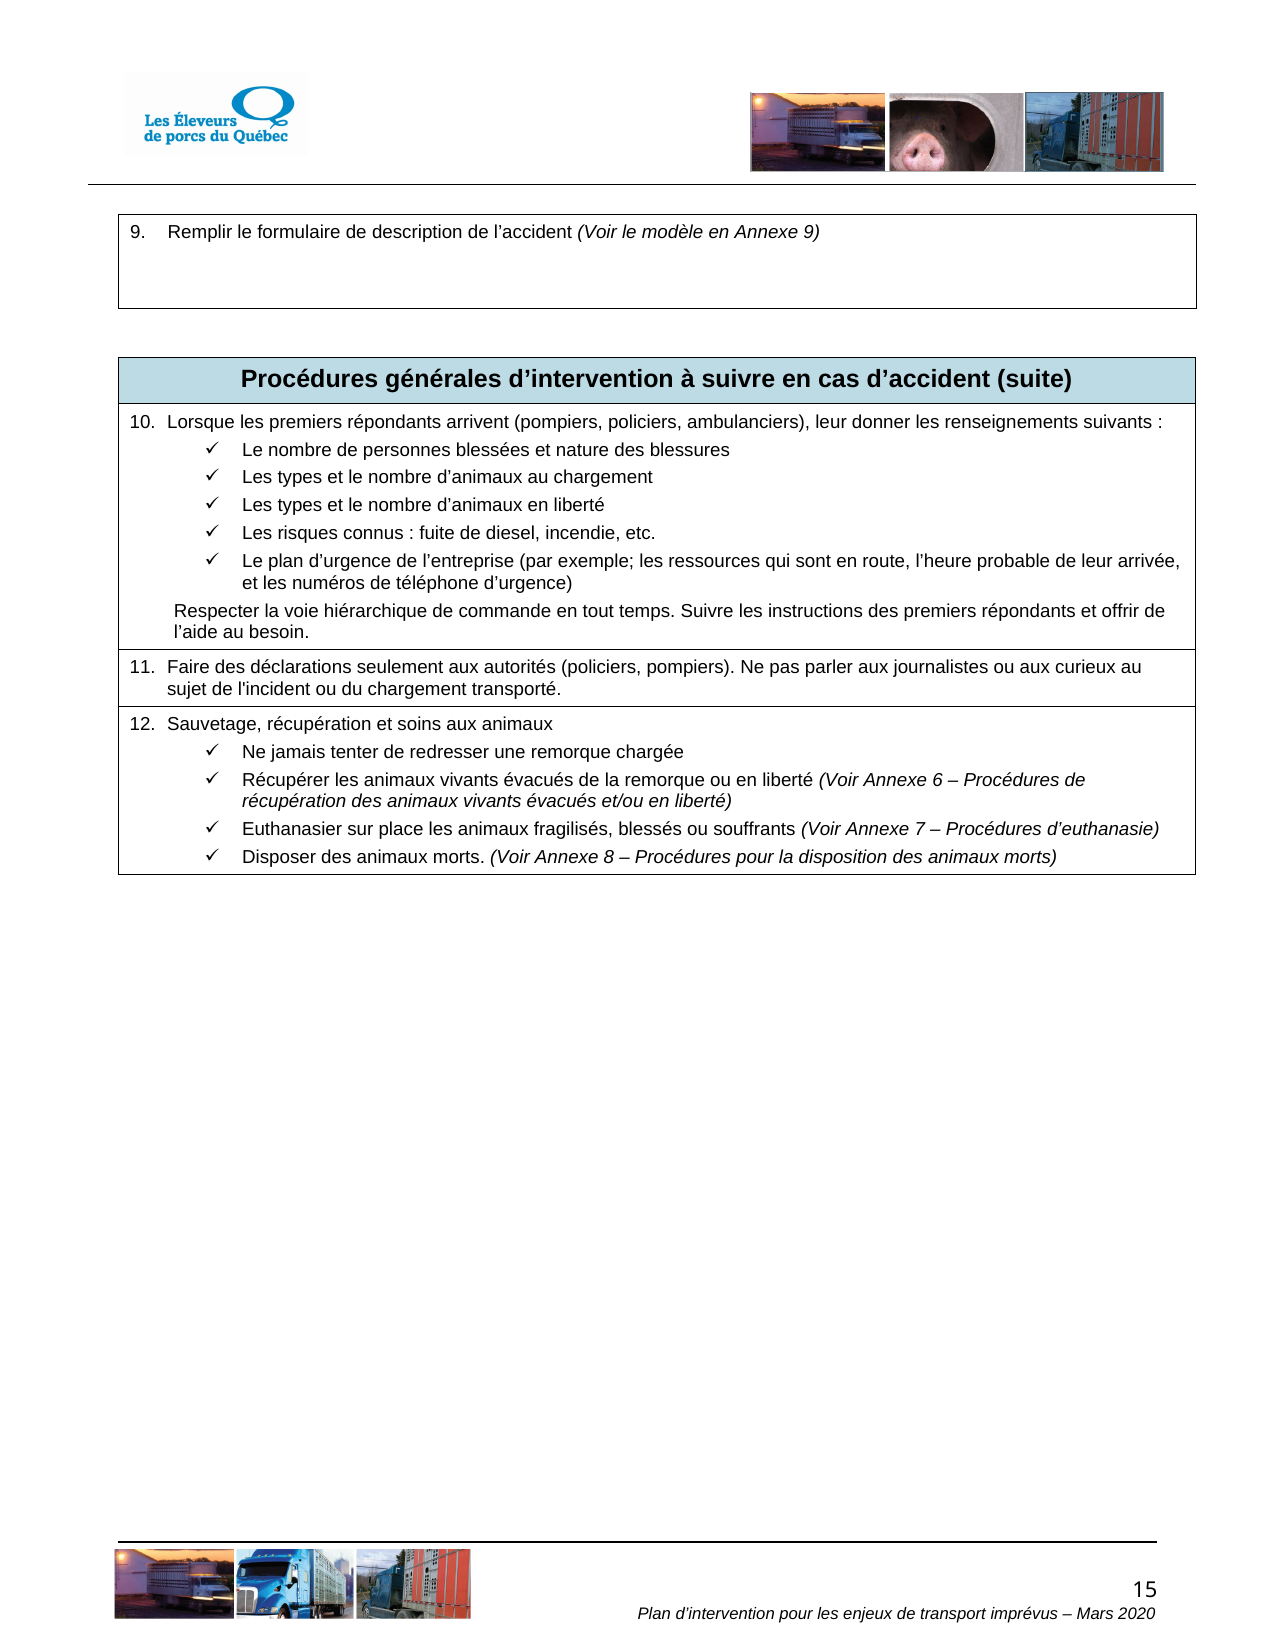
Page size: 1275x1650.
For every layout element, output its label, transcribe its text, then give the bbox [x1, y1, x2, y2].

table_cell Remplir le formulaire de description de l’accident (Voir le modèle en Annexe 9) [119, 215, 1196, 308]
table_cell Faire des déclarations seulement aux autorités (policiers, pompiers). Ne pas parler aux journalistes ou aux curieux au sujet de l'incident ou du chargement transporté. [119, 650, 1195, 706]
picture [750, 92, 1164, 172]
table_header Procédures générales d’intervention à suivre en cas d’accident (suite) [119, 358, 1195, 403]
table_cell Lorsque les premiers répondants arrivent (pompiers, policiers, ambulanciers), leur donner les renseignements suivants : Le nombre de personnes blessées et nature des blessures Les types et le nombre d’animaux au chargement Les types et le nombre d’animaux en liberté Les risques connus : fuite de diesel, incendie, etc. Le plan d’urgence de l’entreprise (par exemple; les ressources qui sont en route, l’heure probable de leur arrivée, et les numéros de téléphone d’urgence) Respecter la voie hiérarchique de commande en tout temps. Suivre les instructions des premiers répondants et offrir de l’aide au besoin. [119, 404, 1195, 649]
table_cell Sauvetage, récupération et soins aux animaux Ne jamais tenter de redresser une remorque chargée Récupérer les animaux vivants évacués de la remorque ou en liberté (Voir Annexe 6 – Procédures de récupération des animaux vivants évacués et/ou en liberté) Euthanasier sur place les animaux fragilisés, blessés ou souffrants (Voir Annexe 7 – Procédures d’euthanasie) Disposer des animaux morts. (Voir Annexe 8 – Procédures pour la disposition des animaux morts) [119, 707, 1195, 874]
picture [114, 1549, 471, 1619]
picture [123, 72, 308, 155]
